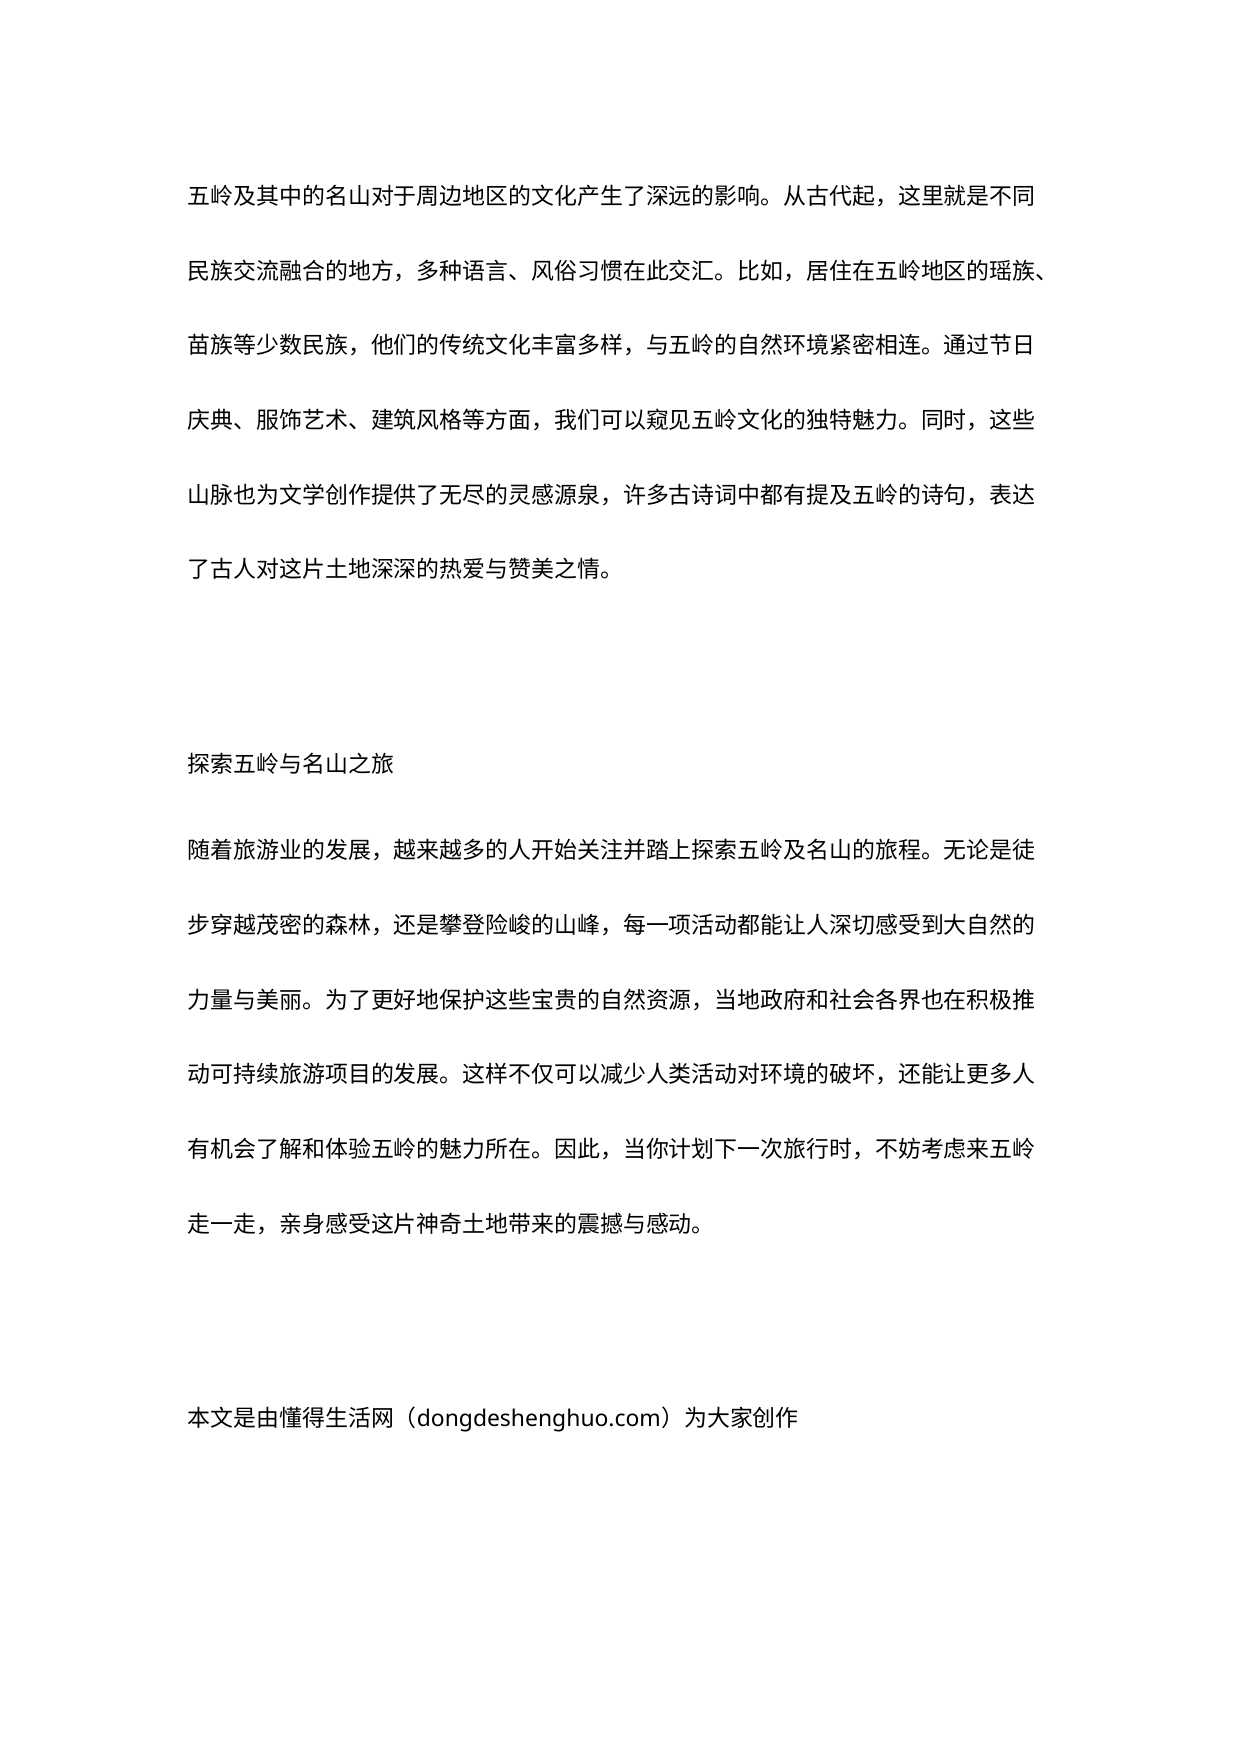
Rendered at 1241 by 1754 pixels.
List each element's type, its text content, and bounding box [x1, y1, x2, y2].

text 本文是由懂得生活网（dongdeshenghuo.com）为大家创作 [187, 1384, 1053, 1449]
text 探索五岭与名山之旅 [187, 730, 1053, 795]
text 五岭及其中的名山对于周边地区的文化产生了深远的影响。从古代起，这里就是不同民族交流融合的地方，多种语言、风俗习惯在此交汇。比如，居住在五岭地区的瑶族、苗族等少数民族，他们的传统文化丰富多样，与五岭的自然环境紧密相连。通过节日庆典、服饰艺术、建筑风格等方面，我们可以窥见五岭文化的独特魅力。同时，这些山脉也为文学创作提供了无尽的灵感源泉，许多古诗词中都有提及五岭的诗句，表达了古人对这片土地深深的热爱与赞美之情。 [187, 162, 1053, 600]
text 随着旅游业的发展，越来越多的人开始关注并踏上探索五岭及名山的旅程。无论是徒步穿越茂密的森林，还是攀登险峻的山峰，每一项活动都能让人深切感受到大自然的力量与美丽。为了更好地保护这些宝贵的自然资源，当地政府和社会各界也在积极推动可持续旅游项目的发展。这样不仅可以减少人类活动对环境的破坏，还能让更多人有机会了解和体验五岭的魅力所在。因此，当你计划下一次旅行时，不妨考虑来五岭走一走，亲身感受这片神奇土地带来的震撼与感动。 [187, 816, 1053, 1255]
